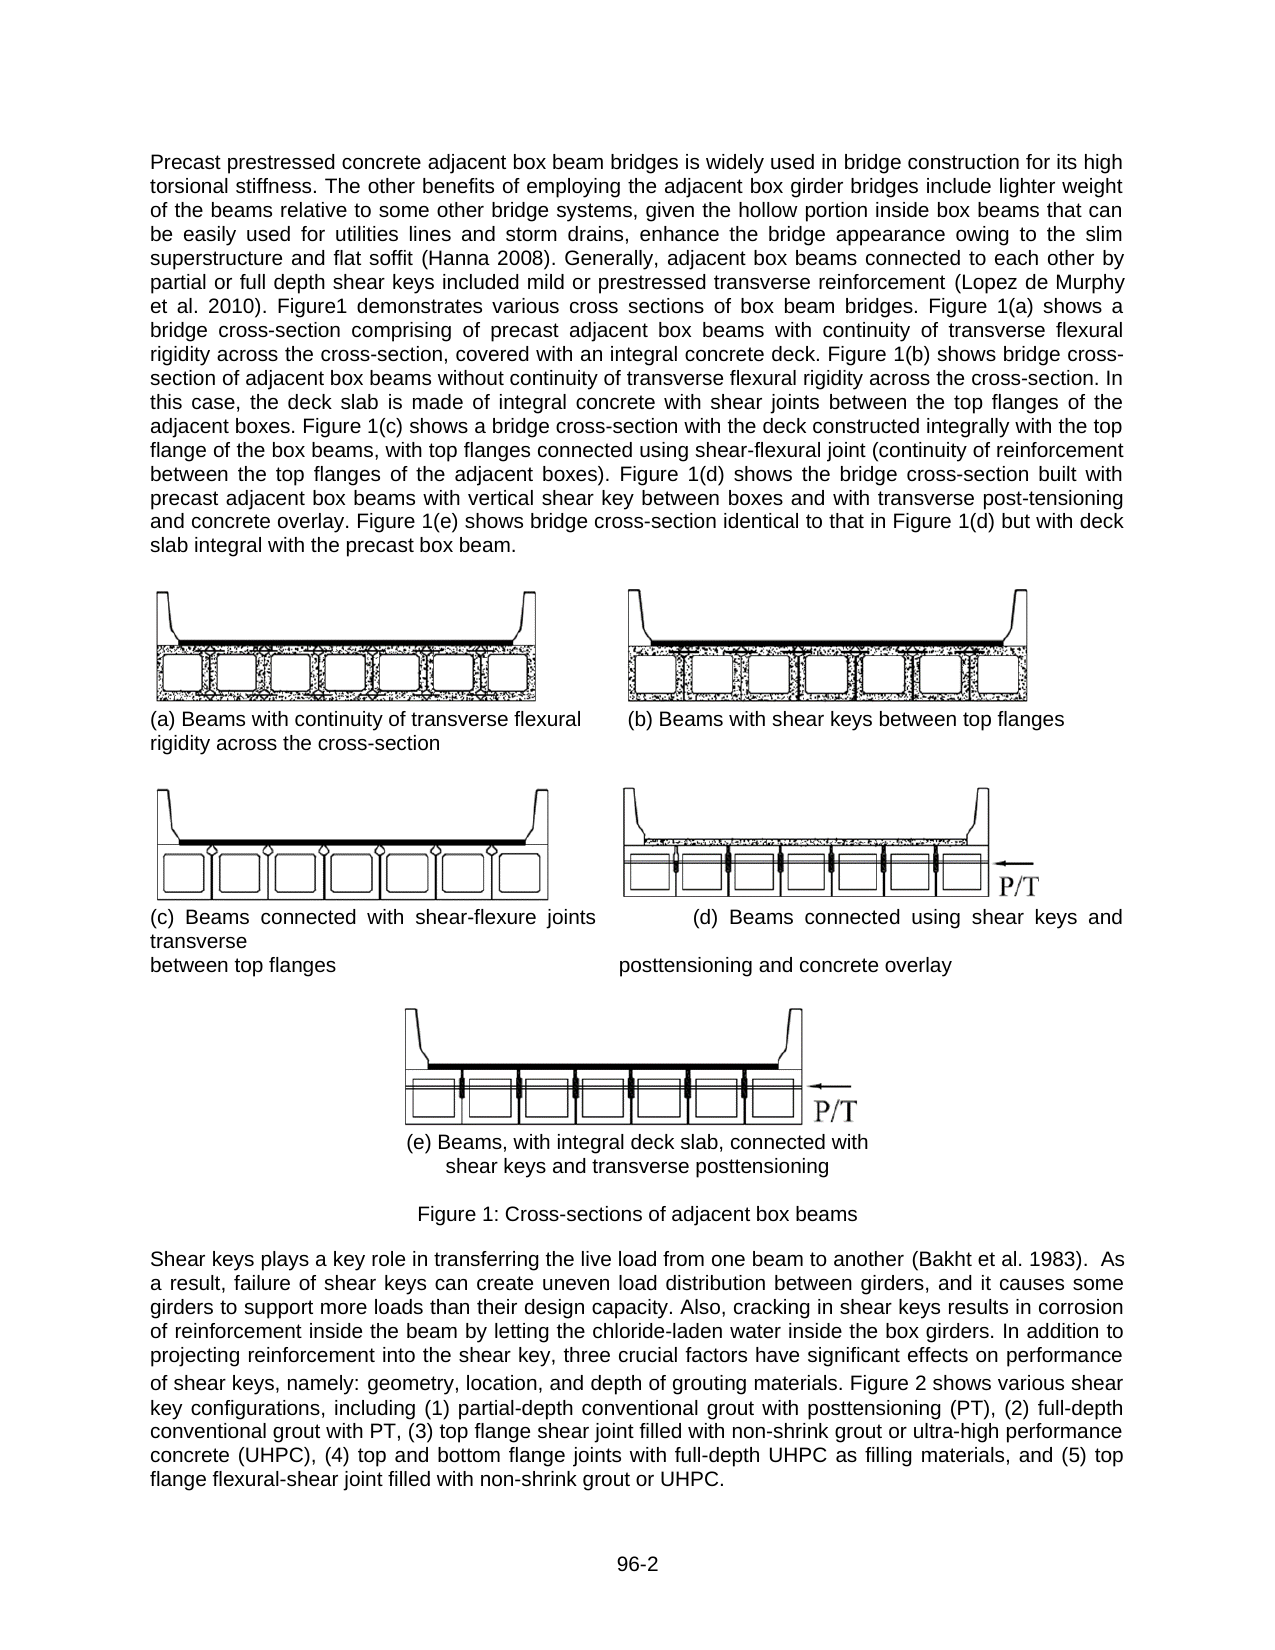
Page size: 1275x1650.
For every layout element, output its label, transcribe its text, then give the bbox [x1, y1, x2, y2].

picture [617, 779, 1039, 906]
text Precast prestressed concrete adjacent box beam bridges is widely used in bridge construction for its high torsional stiffness. The other benefits of employing the adjacent box girder bridges include lighter weight of the beams relative to some other bridge systems, given the hollow portion inside box beams that can be easily used for utilities lines and storm drains, enhance the bridge appearance owing to the slim superstructure and flat soffit (Hanna 2008). Generally, adjacent box beams connected to each other by partial or full depth shear keys included mild or prestressed transverse reinforcement (Lopez de Murphy et al. 2010). Figure1 demonstrates various cross sections of box beam bridges. Figure 1(a) shows a bridge cross-section comprising of precast adjacent box beams with continuity of transverse flexural rigidity across the cross-section, covered with an integral concrete deck. Figure 1(b) shows bridge cross-section of adjacent box beams without continuity of transverse flexural rigidity across the cross-section. In this case, the deck slab is made of integral concrete with shear joints between the top flanges of the adjacent boxes. Figure 1(c) shows a bridge cross-section with the deck constructed integrally with the top flange of the box beams, with top flanges connected using shear-flexural joint (continuity of reinforcement between the top flanges of the adjacent boxes). Figure 1(d) shows the bridge cross-section built with precast adjacent box beams with vertical shear key between boxes and with transverse post-tensioning and concrete overlay. Figure 1(e) shows bridge cross-section identical to that in Figure 1(d) but with deck slab integral with the precast box beam. [150, 150, 1125, 557]
text shear keys and transverse posttensioning [150, 1154, 1125, 1178]
text between top flanges posttensioning and concrete overlay [150, 953, 1125, 977]
text Figure 1: Cross-sections of adjacent box beams [150, 1202, 1125, 1226]
picture [398, 1001, 858, 1131]
text (a) Beams with continuity of transverse flexural (b) Beams with shear keys between top flanges [150, 707, 1125, 731]
text (e) Beams, with integral deck slab, connected with [150, 1130, 1125, 1154]
picture [622, 586, 1034, 708]
text Shear keys plays a key role in transferring the live load from one beam to another (Bakht et al. 1983). As a result, failure of shear keys can create uneven load distribution between girders, and it causes some girders to support more loads than their design capacity. Also, cracking in shear keys results in corrosion of reinforcement inside the beam by letting the chloride-laden water inside the box girders. In addition to projecting reinforcement into the shear key, three crucial factors have significant effects on performance of shear keys, namely: geometry, location, and depth of grouting materials. Figure 2 shows various shear key configurations, including (1) partial-depth conventional grout with posttensioning (PT), (2) full-depth conventional grout with PT, (3) top flange shear joint filled with non-shrink grout or ultra-high performance concrete (UHPC), (4) top and bottom flange joints with full-depth UHPC as filling materials, and (5) top flange flexural-shear joint filled with non-shrink grout or UHPC. [150, 1247, 1125, 1491]
text rigidity across the cross-section [150, 731, 1125, 755]
picture [150, 784, 555, 906]
text (c) Beams connected with shear-flexure joints (d) Beams connected using shear keys and transverse [150, 905, 1125, 953]
picture [150, 590, 542, 708]
